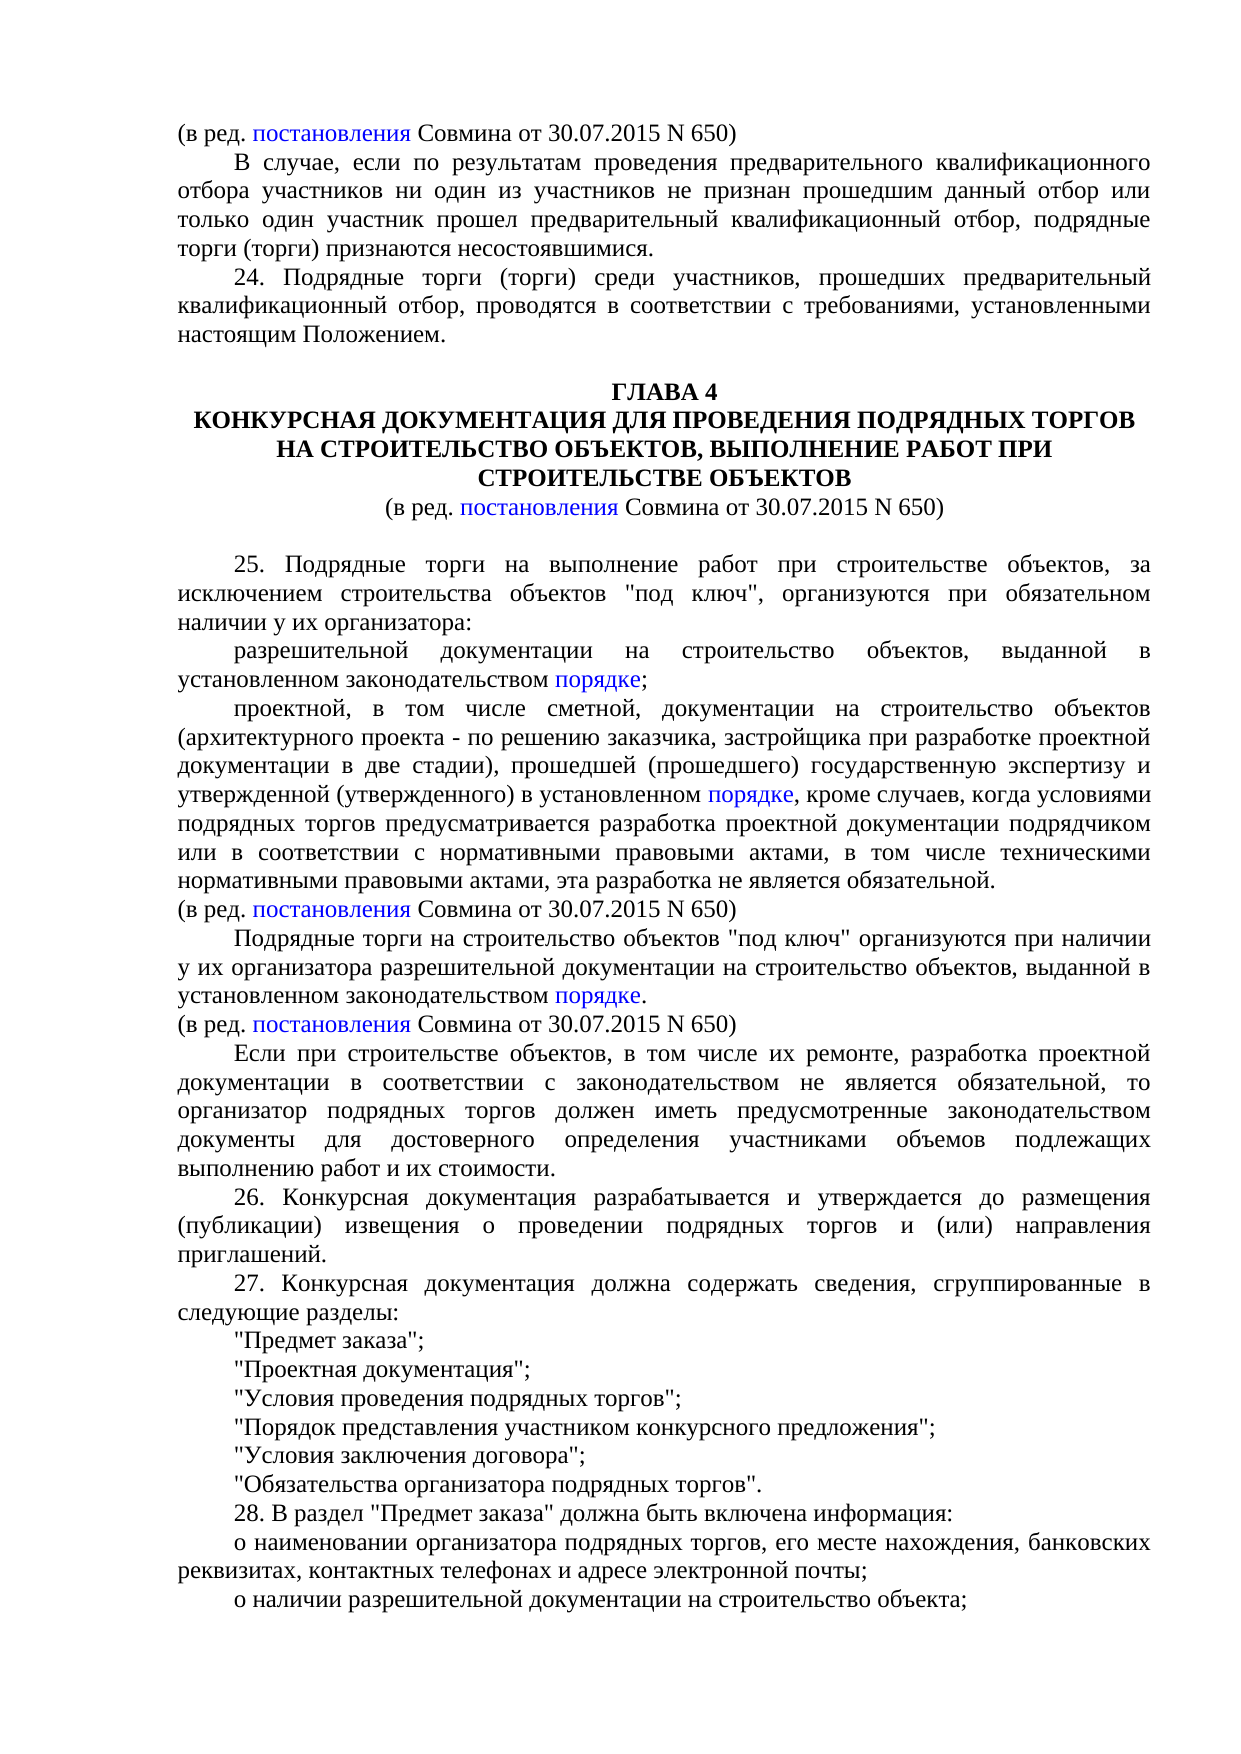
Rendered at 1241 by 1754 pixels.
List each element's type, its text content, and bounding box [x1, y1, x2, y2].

text о наименовании организатора подрядных торгов, его месте нахождения, банковских реквизитах, контактных телефонах и адресе электронной почты; [177, 1527, 1152, 1584]
text Если при строительстве объектов, в том числе их ремонте, разработка проектной документации в соответствии с законодательством не является обязательной, то организатор подрядных торгов должен иметь предусмотренные законодательством документы для достоверного определения участниками объемов подлежащих выполнению работ и их стоимости. [177, 1038, 1152, 1182]
text 26. Конкурсная документация разрабатывается и утверждается до размещения (публикации) извещения о проведении подрядных торгов и (или) направления приглашений. [177, 1182, 1152, 1268]
text (в ред. постановления Совмина от 30.07.2015 N 650) [177, 1009, 1152, 1038]
text разрешительной документации на строительство объектов, выданной в установленном законодательством порядке; [177, 636, 1152, 693]
text (в ред. постановления Совмина от 30.07.2015 N 650) [177, 894, 1152, 923]
text (в ред. постановления Совмина от 30.07.2015 N 650) [177, 492, 1152, 521]
text 25. Подрядные торги на выполнение работ при строительстве объектов, за исключением строительства объектов "под ключ", организуются при обязательном наличии у их организатора: [177, 549, 1152, 636]
text ГЛАВА 4 [177, 377, 1152, 406]
text КОНКУРСНАЯ ДОКУМЕНТАЦИЯ ДЛЯ ПРОВЕДЕНИЯ ПОДРЯДНЫХ ТОРГОВ НА СТРОИТЕЛЬСТВО ОБЪЕКТОВ, ВЫПОЛНЕНИЕ РАБОТ ПРИ СТРОИТЕЛЬСТВЕ ОБЪЕКТОВ [177, 406, 1152, 492]
text "Обязательства организатора подрядных торгов". [177, 1469, 1152, 1498]
text "Условия заключения договора"; [177, 1441, 1152, 1469]
text "Условия проведения подрядных торгов"; [177, 1383, 1152, 1412]
text (в ред. постановления Совмина от 30.07.2015 N 650) [177, 118, 1152, 147]
text "Предмет заказа"; [177, 1326, 1152, 1354]
text 27. Конкурсная документация должна содержать сведения, сгруппированные в следующие разделы: [177, 1268, 1152, 1326]
text Подрядные торги на строительство объектов "под ключ" организуются при наличии у их организатора разрешительной документации на строительство объектов, выданной в установленном законодательством порядке. [177, 923, 1152, 1009]
text 24. Подрядные торги (торги) среди участников, прошедших предварительный квалификационный отбор, проводятся в соответствии с требованиями, установленными настоящим Положением. [177, 262, 1152, 348]
text 28. В раздел "Предмет заказа" должна быть включена информация: [177, 1498, 1152, 1527]
text проектной, в том числе сметной, документации на строительство объектов (архитектурного проекта - по решению заказчика, застройщика при разработке проектной документации в две стадии), прошедшей (прошедшего) государственную экспертизу и утвержденной (утвержденного) в установленном порядке, кроме случаев, когда условиями подрядных торгов предусматривается разработка проектной документации подрядчиком или в соответствии с нормативными правовыми актами, в том числе техническими нормативными правовыми актами, эта разработка не является обязательной. [177, 693, 1152, 894]
text В случае, если по результатам проведения предварительного квалификационного отбора участников ни один из участников не признан прошедшим данный отбор или только один участник прошел предварительный квалификационный отбор, подрядные торги (торги) признаются несостоявшимися. [177, 147, 1152, 262]
text о наличии разрешительной документации на строительство объекта; [177, 1584, 1152, 1613]
text "Порядок представления участником конкурсного предложения"; [177, 1412, 1152, 1441]
text "Проектная документация"; [177, 1354, 1152, 1383]
